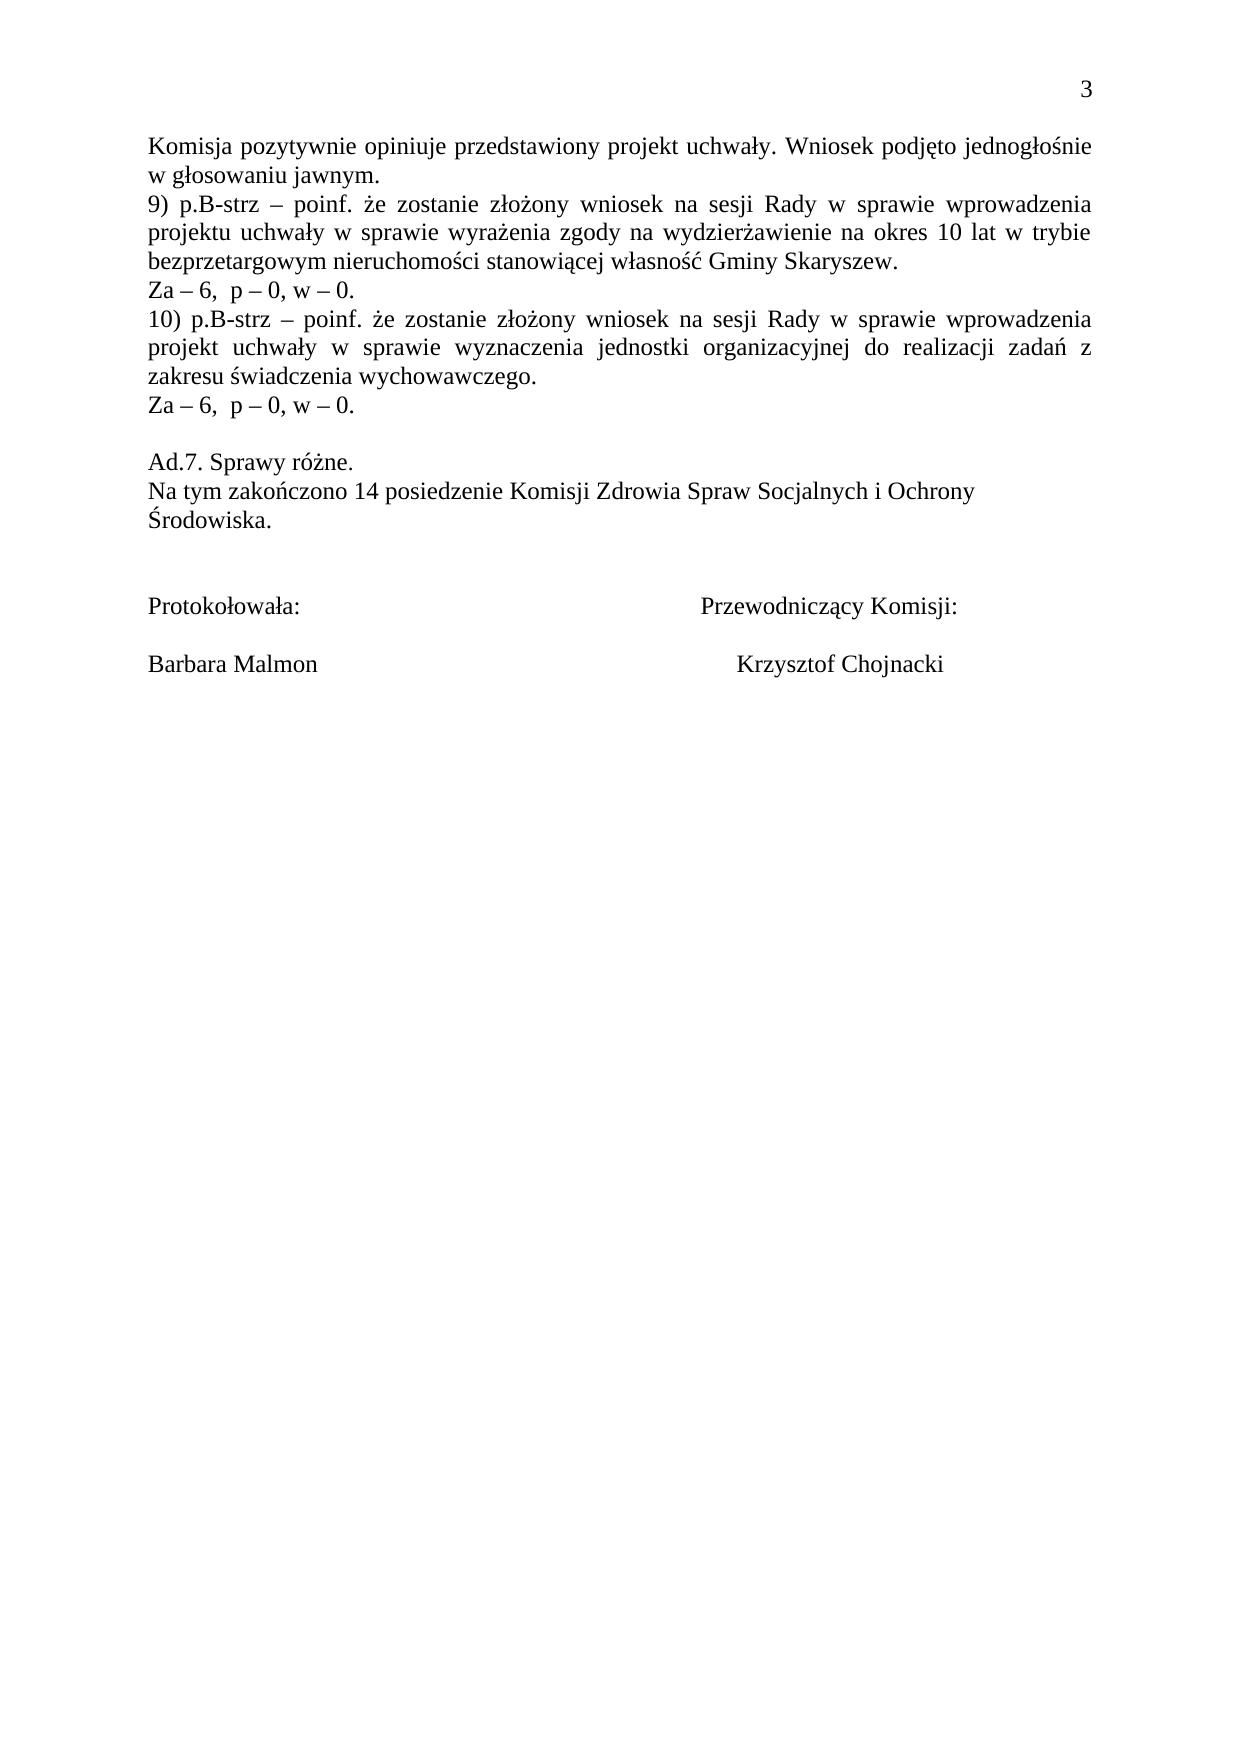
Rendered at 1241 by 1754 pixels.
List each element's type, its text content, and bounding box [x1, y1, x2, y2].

text Za – 6, p – 0, w – 0. [148, 275, 1093, 304]
text 9) p.B-strz – poinf. że zostanie złożony wniosek na sesji Rady w sprawie wprowadzenia projektu uchwały w sprawie wyrażenia zgody na wydzierżawienie na okres 10 lat w trybie bezprzetargowym nieruchomości stanowiącej własność Gminy Skaryszew. [148, 189, 1093, 275]
text 10) p.B-strz – poinf. że zostanie złożony wniosek na sesji Rady w sprawie wprowadzenia projekt uchwały w sprawie wyznaczenia jednostki organizacyjnej do realizacji zadań z zakresu świadczenia wychowawczego. [148, 304, 1093, 390]
text Ad.7. Sprawy różne. [148, 447, 1093, 476]
text Za – 6, p – 0, w – 0. [148, 390, 1093, 419]
text Protokołowała: Przewodniczący Komisji: [148, 591, 1093, 620]
text Komisja pozytywnie opiniuje przedstawiony projekt uchwały. Wniosek podjęto jednogłośnie w głosowaniu jawnym. [148, 131, 1093, 189]
text Barbara Malmon Krzysztof Chojnacki [148, 649, 1093, 677]
text Na tym zakończono 14 posiedzenie Komisji Zdrowia Spraw Socjalnych i Ochrony Środowiska. [148, 476, 1093, 534]
